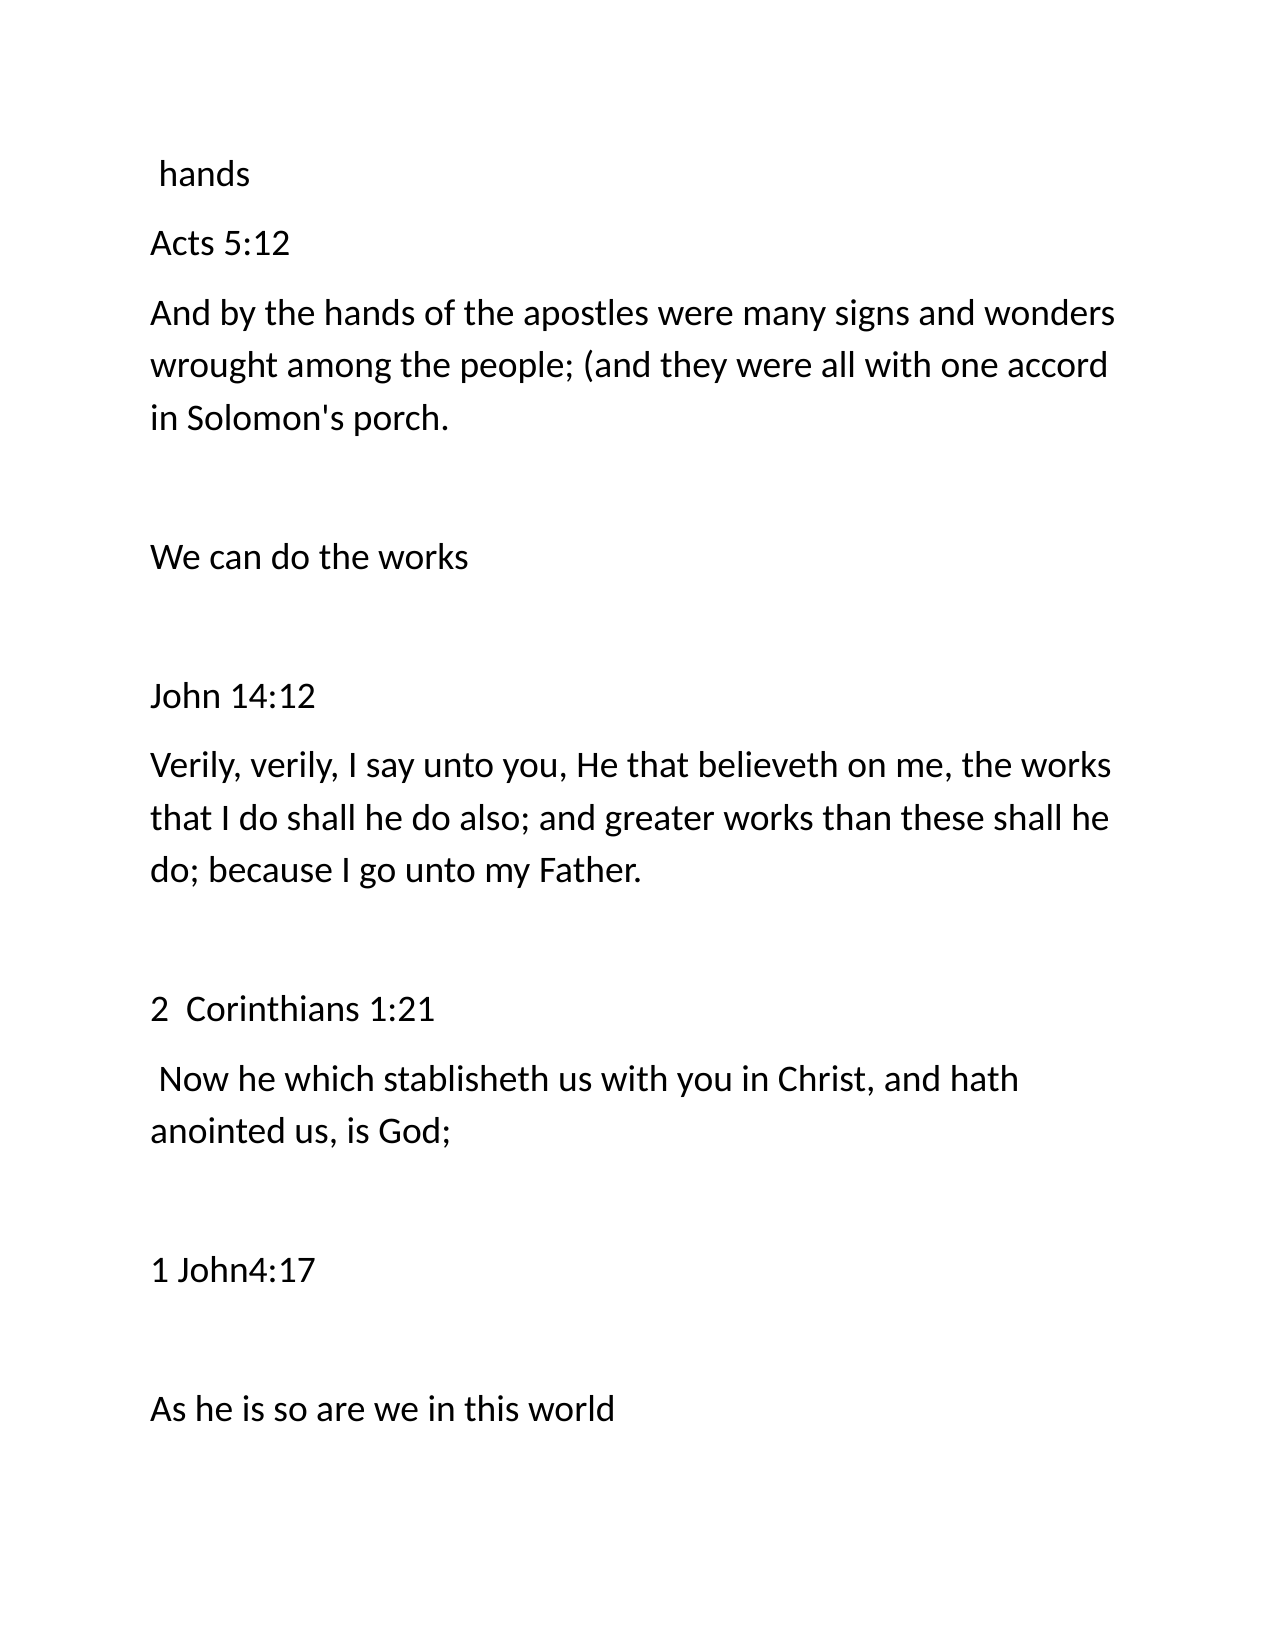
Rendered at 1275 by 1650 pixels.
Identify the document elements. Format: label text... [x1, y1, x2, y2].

text As he is so are we in this world [150, 1385, 1125, 1431]
text hands [150, 150, 1125, 196]
text 2 Corinthians 1:21 [150, 985, 1125, 1031]
text John 14:12 [150, 672, 1125, 717]
text 1 John4:17 [150, 1246, 1125, 1292]
text We can do the works [150, 533, 1125, 579]
text And by the hands of the apostles were many signs and wonders wrought among the people; (and they were all with one accord in Solomon's porch. [150, 289, 1125, 440]
text Now he which stablisheth us with you in Christ, and hath anointed us, is God; [150, 1054, 1125, 1153]
text Verily, verily, I say unto you, He that believeth on me, the works that I do shall he do also; and greater works than these shall he do; because I go unto my Father. [150, 741, 1125, 892]
text Acts 5:12 [150, 219, 1125, 265]
